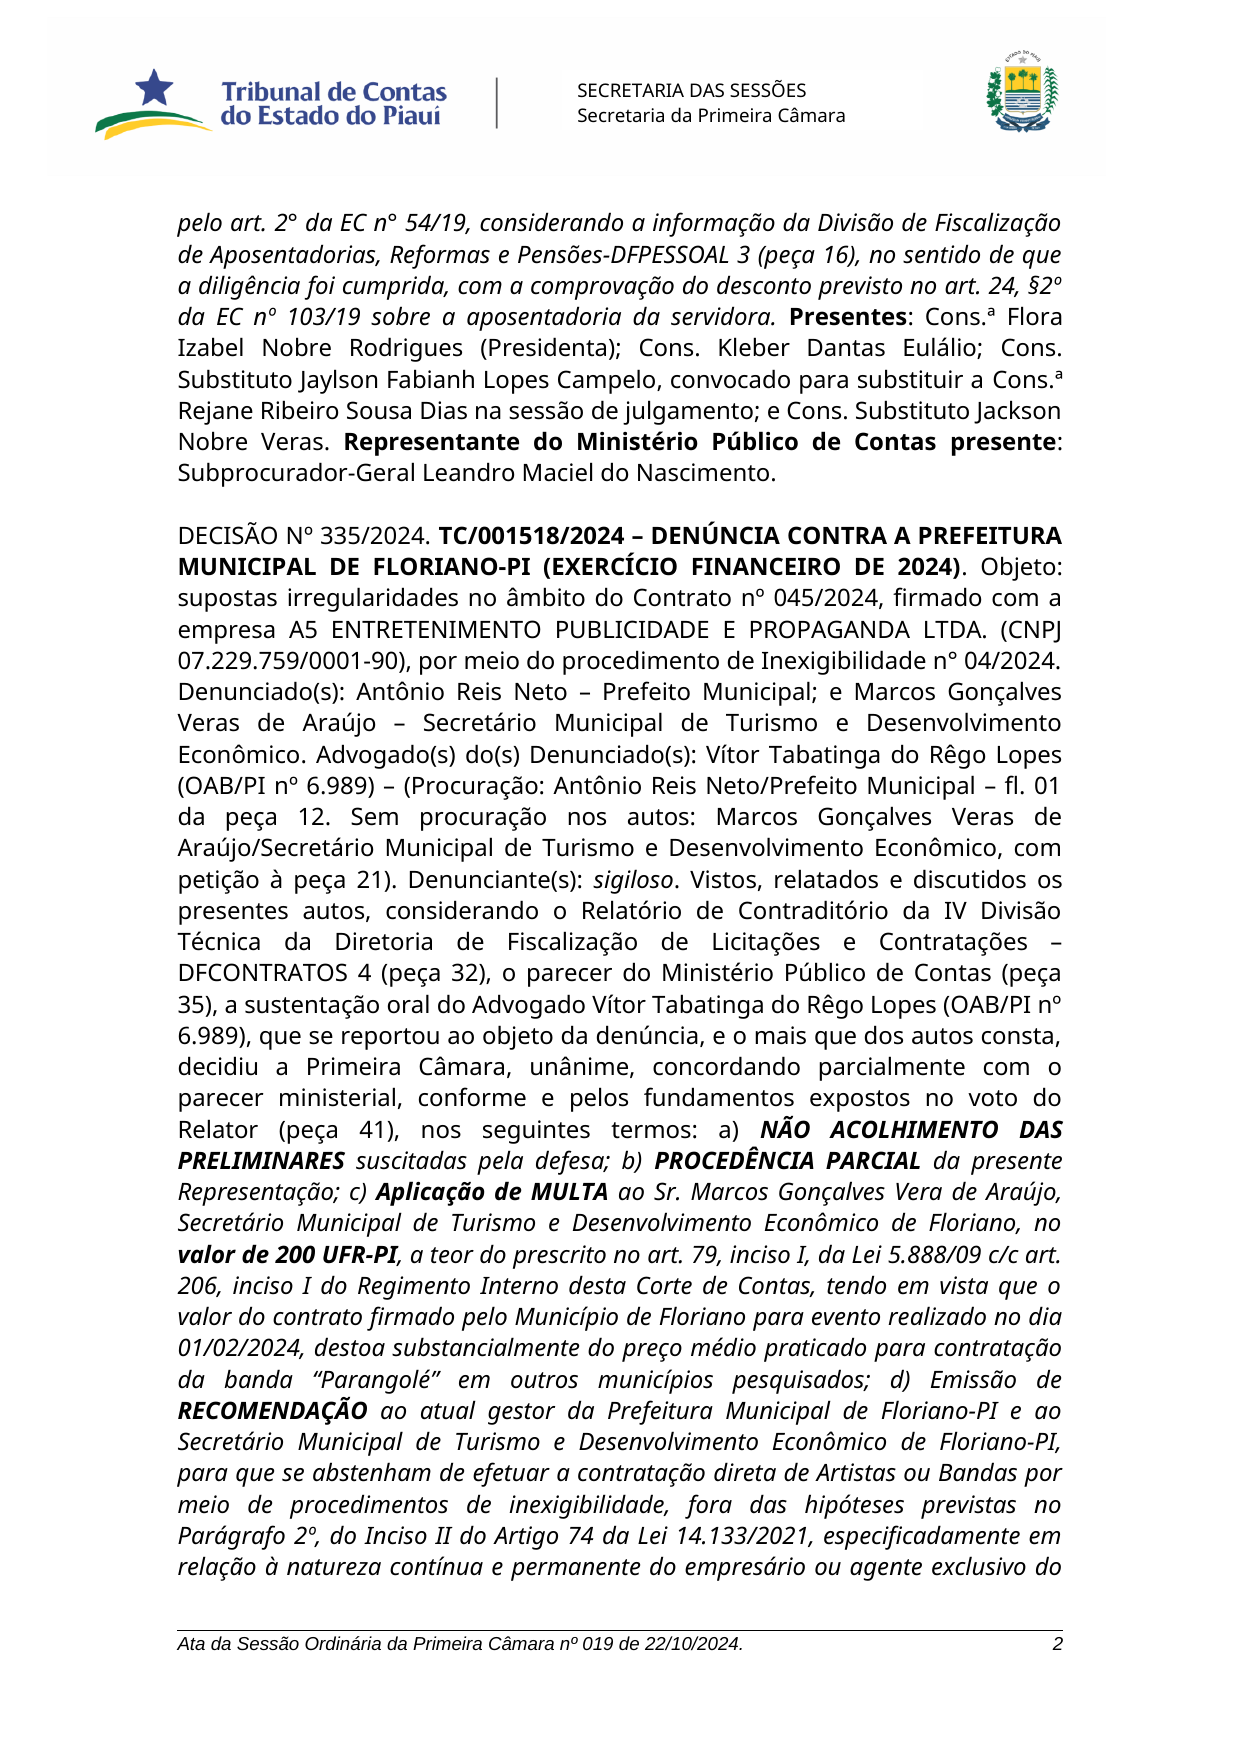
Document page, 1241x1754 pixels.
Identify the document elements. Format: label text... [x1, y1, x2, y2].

picture [47, 17, 1107, 176]
